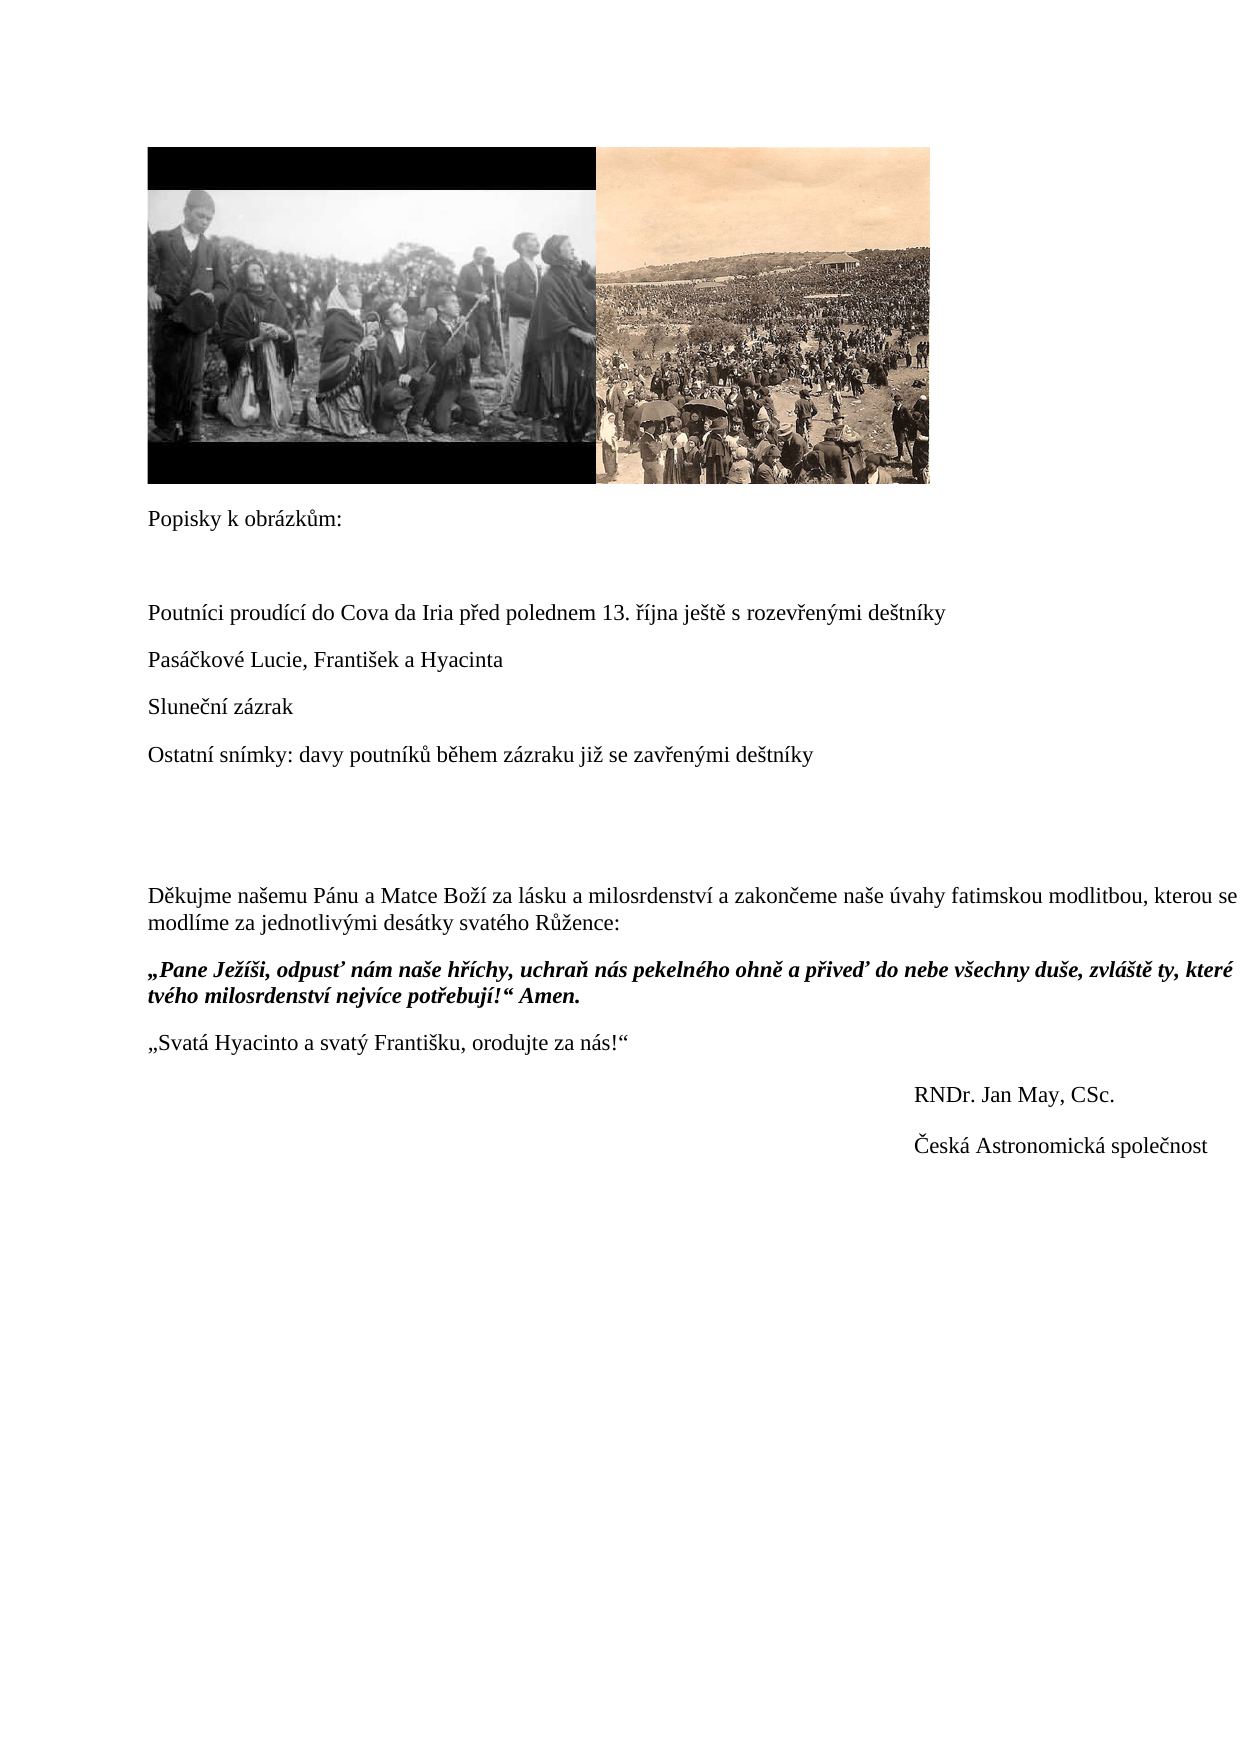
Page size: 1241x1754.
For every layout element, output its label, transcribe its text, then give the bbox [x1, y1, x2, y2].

picture [147, 147, 930, 484]
text RNDr. Jan May, CSc. [148, 1081, 1240, 1107]
text Ostatní snímky: davy poutníků během zázraku již se zavřenými deštníky [148, 741, 1240, 767]
text „Svatá Hyacinto a svatý Františku, orodujte za nás!“ [148, 1029, 1240, 1056]
text Pasáčkové Lucie, František a Hyacinta [148, 646, 1240, 673]
text Popisky k obrázkům: [148, 505, 1240, 531]
text Sluneční zázrak [148, 693, 1240, 720]
text „Pane Ježíši, odpusť nám naše hříchy, uchraň nás pekelného ohně a přiveď do nebe všechny duše, zvláště ty, které tvého milosrdenství nejvíce potřebují!“ Amen. [148, 956, 1240, 1008]
text Česká Astronomická společnost [148, 1132, 1240, 1158]
text Děkujme našemu Pánu a Matce Boží za lásku a milosrdenství a zakončeme naše úvahy fatimskou modlitbou, kterou se modlíme za jednotlivými desátky svatého Růžence: [148, 882, 1240, 935]
text Poutníci proudící do Cova da Iria před polednem 13. října ještě s rozevřenými deštníky [148, 599, 1240, 625]
